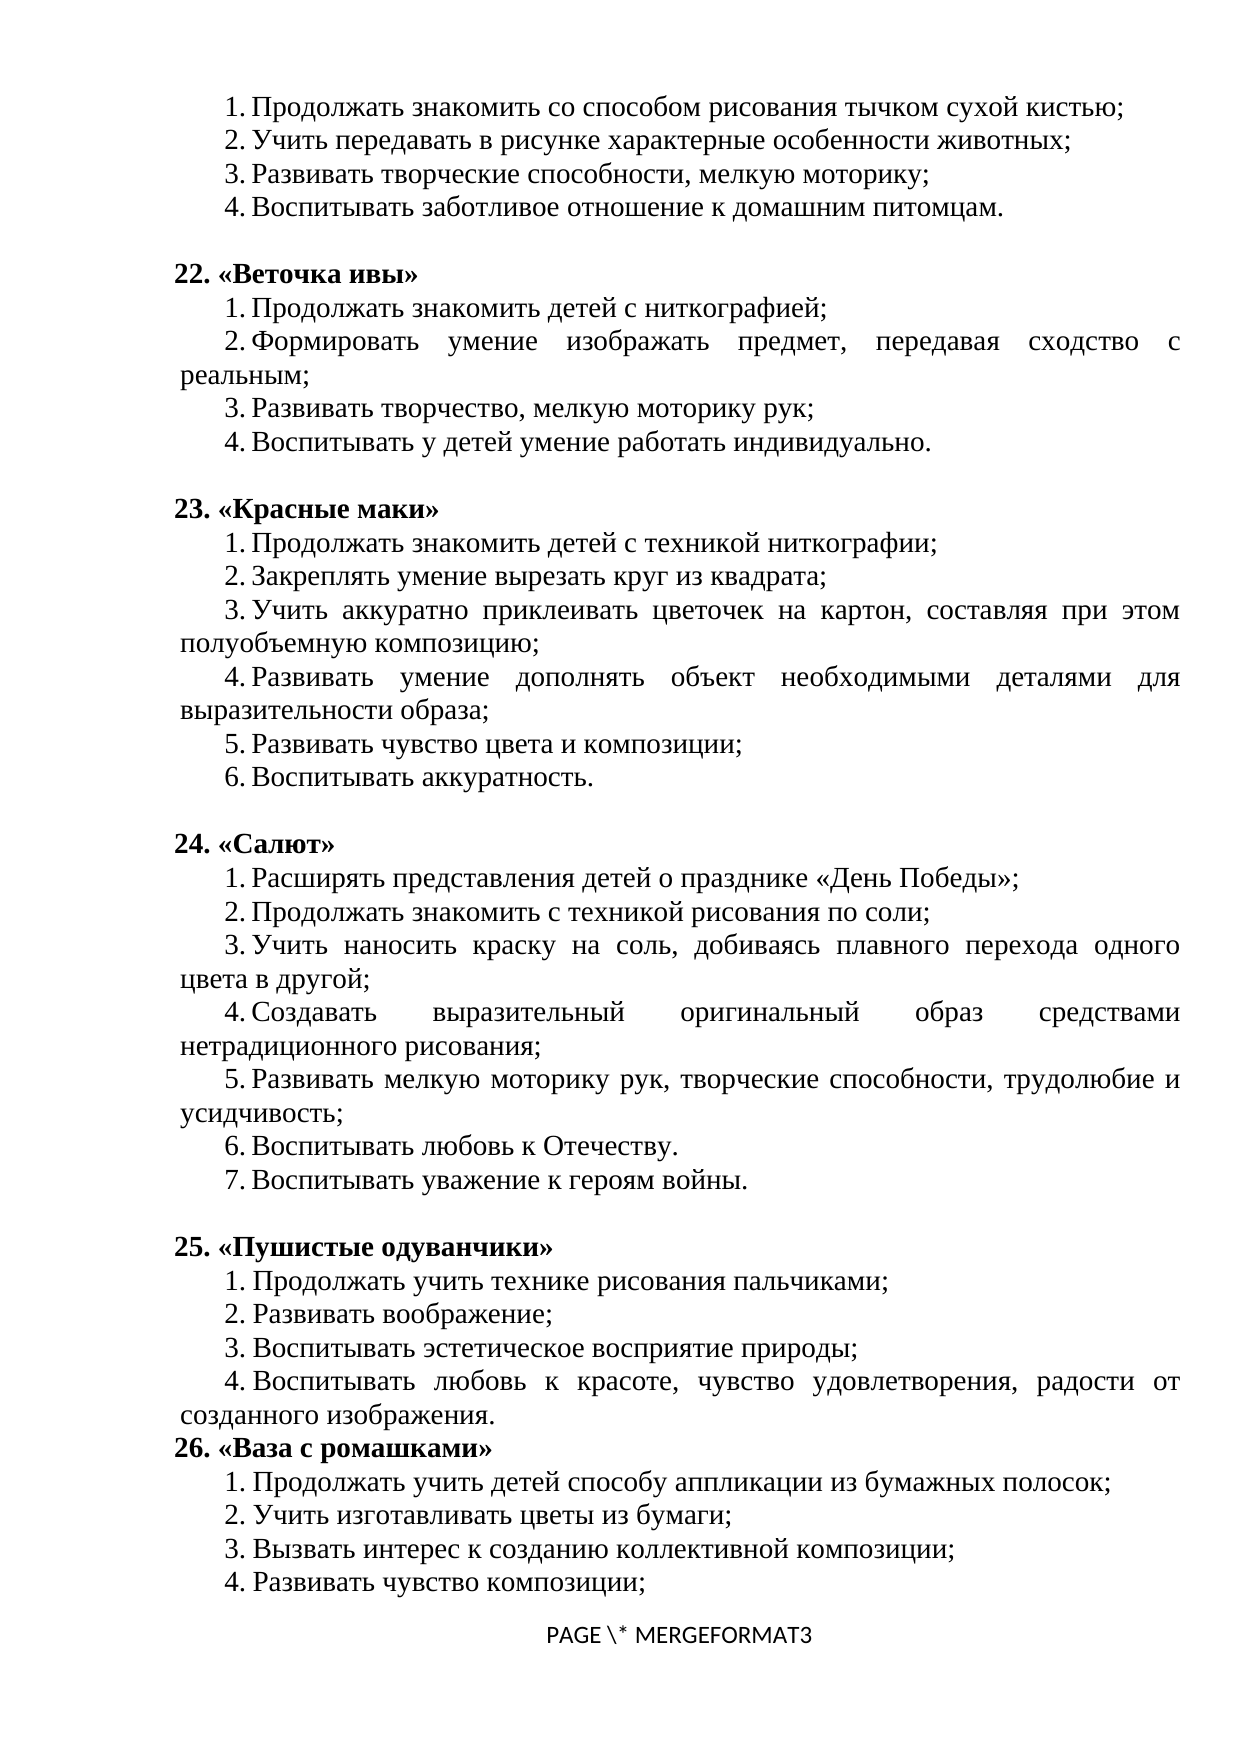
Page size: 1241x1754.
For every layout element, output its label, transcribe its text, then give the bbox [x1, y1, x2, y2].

list Учить аккуратно приклеивать цветочек на картон, составляя при этом полуобъемную композицию; [180, 592, 1181, 659]
list Развивать умение дополнять объект необходимыми деталями для выразительности образа; [180, 659, 1181, 726]
list Расширять представления детей о празднике «День Победы»; [180, 860, 1181, 894]
list Продолжать знакомить со способом рисования тычком сухой кистью; [180, 89, 1181, 122]
text 22. «Веточка ивы» [174, 256, 1181, 290]
text 25. «Пушистые одуванчики» [174, 1229, 1181, 1263]
list Развивать творчество, мелкую моторику рук; [180, 391, 1181, 424]
list Воспитывать любовь к красоте, чувство удовлетворения, радости от созданного изображения. [180, 1363, 1181, 1430]
list Развивать чувство композиции; [180, 1564, 1181, 1598]
list Воспитывать аккуратность. [180, 759, 1181, 793]
list Развивать мелкую моторику рук, творческие способности, трудолюбие и усидчивость; [180, 1061, 1181, 1128]
list Учить наносить краску на соль, добиваясь плавного перехода одного цвета в другой; [180, 927, 1181, 994]
list Воспитывать уважение к героям войны. [180, 1162, 1181, 1196]
text 23. «Красные маки» [174, 491, 1181, 525]
list Продолжать учить технике рисования пальчиками; [180, 1263, 1181, 1296]
list Воспитывать эстетическое восприятие природы; [180, 1330, 1181, 1363]
list Продолжать знакомить детей с ниткографией; [180, 290, 1181, 323]
list Воспитывать любовь к Отечеству. [180, 1128, 1181, 1162]
list Воспитывать заботливое отношение к домашним питомцам. [180, 189, 1181, 223]
text 26. «Ваза с ромашками» [174, 1430, 1181, 1464]
list Закреплять умение вырезать круг из квадрата; [180, 558, 1181, 592]
list Развивать творческие способности, мелкую моторику; [180, 156, 1181, 189]
list Продолжать знакомить с техникой рисования по соли; [180, 894, 1181, 927]
list Развивать воображение; [180, 1296, 1181, 1330]
text 24. «Салют» [174, 827, 1181, 860]
list Создавать выразительный оригинальный образ средствами нетрадиционного рисования; [180, 994, 1181, 1061]
list Учить изготавливать цветы из бумаги; [180, 1497, 1181, 1531]
list Воспитывать у детей умение работать индивидуально. [180, 424, 1181, 458]
list Продолжать учить детей способу аппликации из бумажных полосок; [180, 1464, 1181, 1497]
list Продолжать знакомить детей с техникой ниткографии; [180, 525, 1181, 558]
list Формировать умение изображать предмет, передавая сходство с реальным; [180, 323, 1181, 391]
list Развивать чувство цвета и композиции; [180, 726, 1181, 759]
list Вызвать интерес к созданию коллективной композиции; [180, 1531, 1181, 1564]
list Учить передавать в рисунке характерные особенности животных; [180, 122, 1181, 156]
